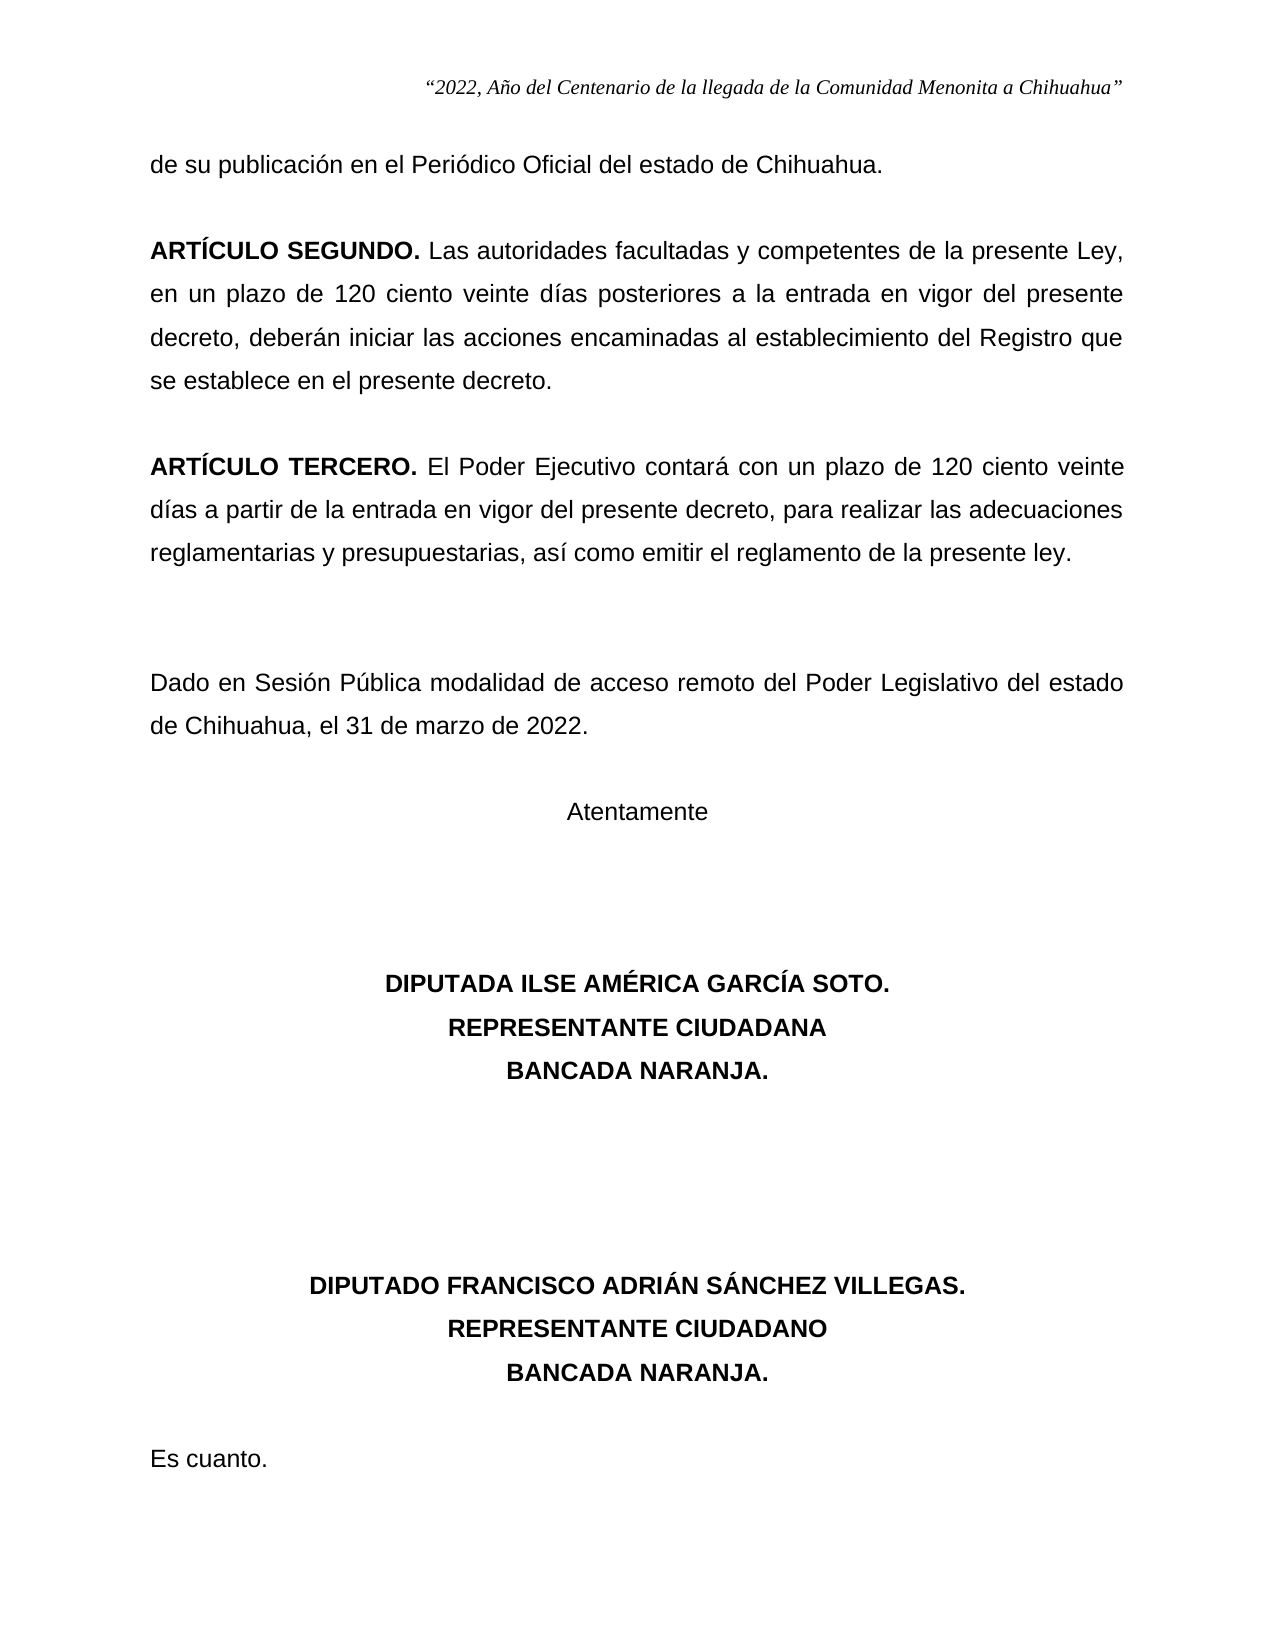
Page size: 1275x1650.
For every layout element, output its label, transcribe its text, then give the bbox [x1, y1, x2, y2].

text Dado en Sesión Pública modalidad de acceso remoto del Poder Legislativo del estado de Chihuahua, el 31 de marzo de 2022. [150, 667, 1125, 739]
text ARTÍCULO TERCERO. El Poder Ejecutivo contará con un plazo de 120 ciento veinte días a partir de la entrada en vigor del presente decreto, para realizar las adecuaciones reglamentarias y presupuestarias, así como emitir el reglamento de la presente ley. [150, 452, 1125, 567]
text Atentamente [150, 797, 1125, 826]
text Es cuanto. [150, 1444, 1125, 1472]
text DIPUTADA ILSE AMÉRICA GARCÍA SOTO. [150, 969, 1125, 998]
text DIPUTADO FRANCISCO ADRIÁN SÁNCHEZ VILLEGAS. [150, 1271, 1125, 1300]
text REPRESENTANTE CIUDADANA [150, 1012, 1125, 1041]
text ARTÍCULO SEGUNDO. Las autoridades facultadas y competentes de la presente Ley, en un plazo de 120 ciento veinte días posteriores a la entrada en vigor del presente decreto, deberán iniciar las acciones encaminadas al establecimiento del Registro que se establece en el presente decreto. [150, 236, 1125, 394]
text BANCADA NARANJA. [150, 1357, 1125, 1386]
text REPRESENTANTE CIUDADANO [150, 1314, 1125, 1343]
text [150, 150, 1125, 179]
text BANCADA NARANJA. [150, 1056, 1125, 1084]
